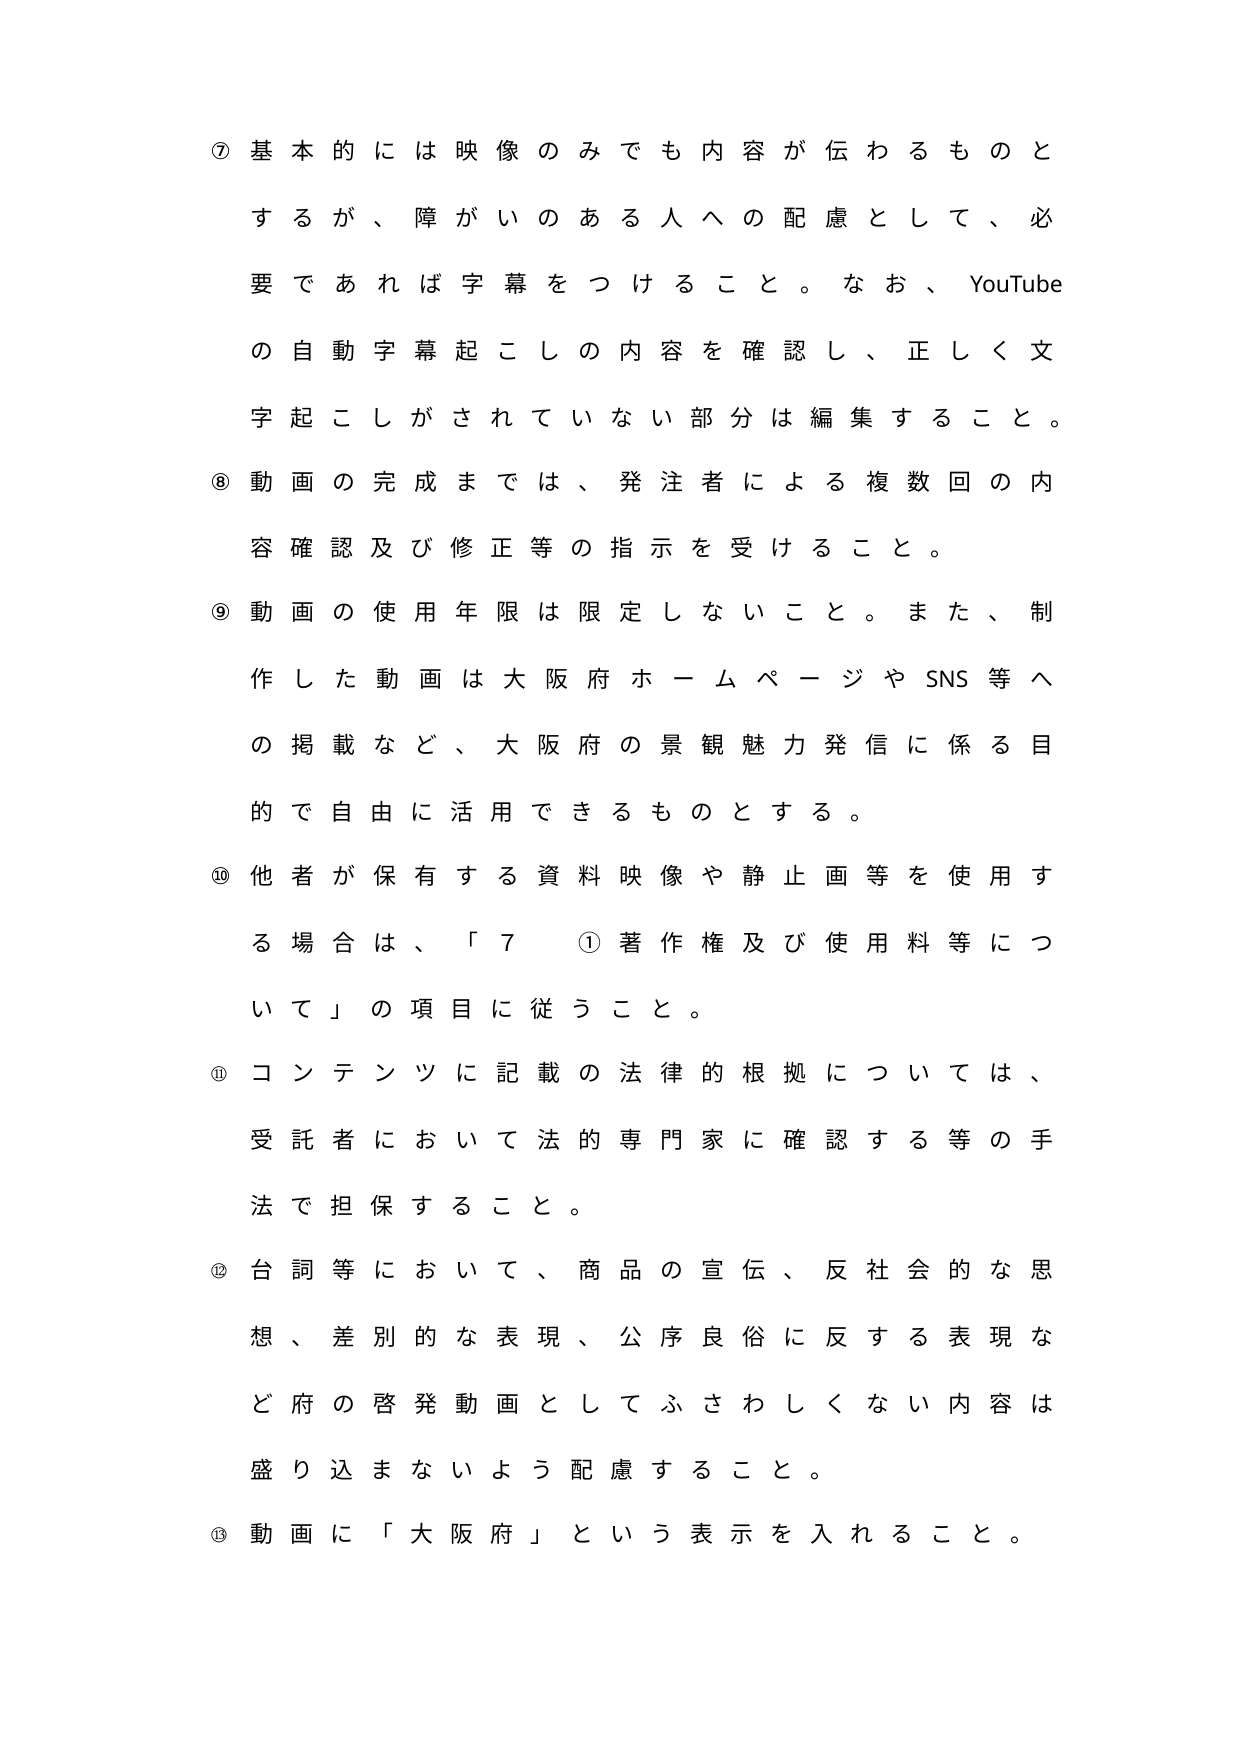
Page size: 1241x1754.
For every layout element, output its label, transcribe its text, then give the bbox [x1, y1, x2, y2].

list 動画の完成までは、発注者による複数回の内容確認及び修正等の指示を受けること。 [194, 450, 1070, 577]
list コンテンツに記載の法律的根拠については、受託者において法的専門家に確認する等の手法で担保すること。 [194, 1041, 1070, 1235]
list 基本的には映像のみでも内容が伝わるものとするが、障がいのある人への配慮として、必要であれば字幕をつけること。なお、YouTubeの自動字幕起こしの内容を確認し、正しく文字起こしがされていない部分は編集すること。 [194, 119, 1070, 446]
list 動画の使用年限は限定しないこと。また、制作した動画は大阪府ホームページやSNS等への掲載など、大阪府の景観魅力発信に係る目的で自由に活用できるものとする。 [194, 580, 1070, 841]
list 台詞等において、商品の宣伝、反社会的な思想、差別的な表現、公序良俗に反する表現など府の啓発動画としてふさわしくない内容は盛り込まないよう配慮すること。 [194, 1238, 1070, 1499]
list 動画に「大阪府」という表示を入れること。 [194, 1502, 1070, 1563]
list 他者が保有する資料映像や静止画等を使用する場合は、「７ ①著作権及び使用料等について」の項目に従うこと。 [194, 844, 1070, 1038]
